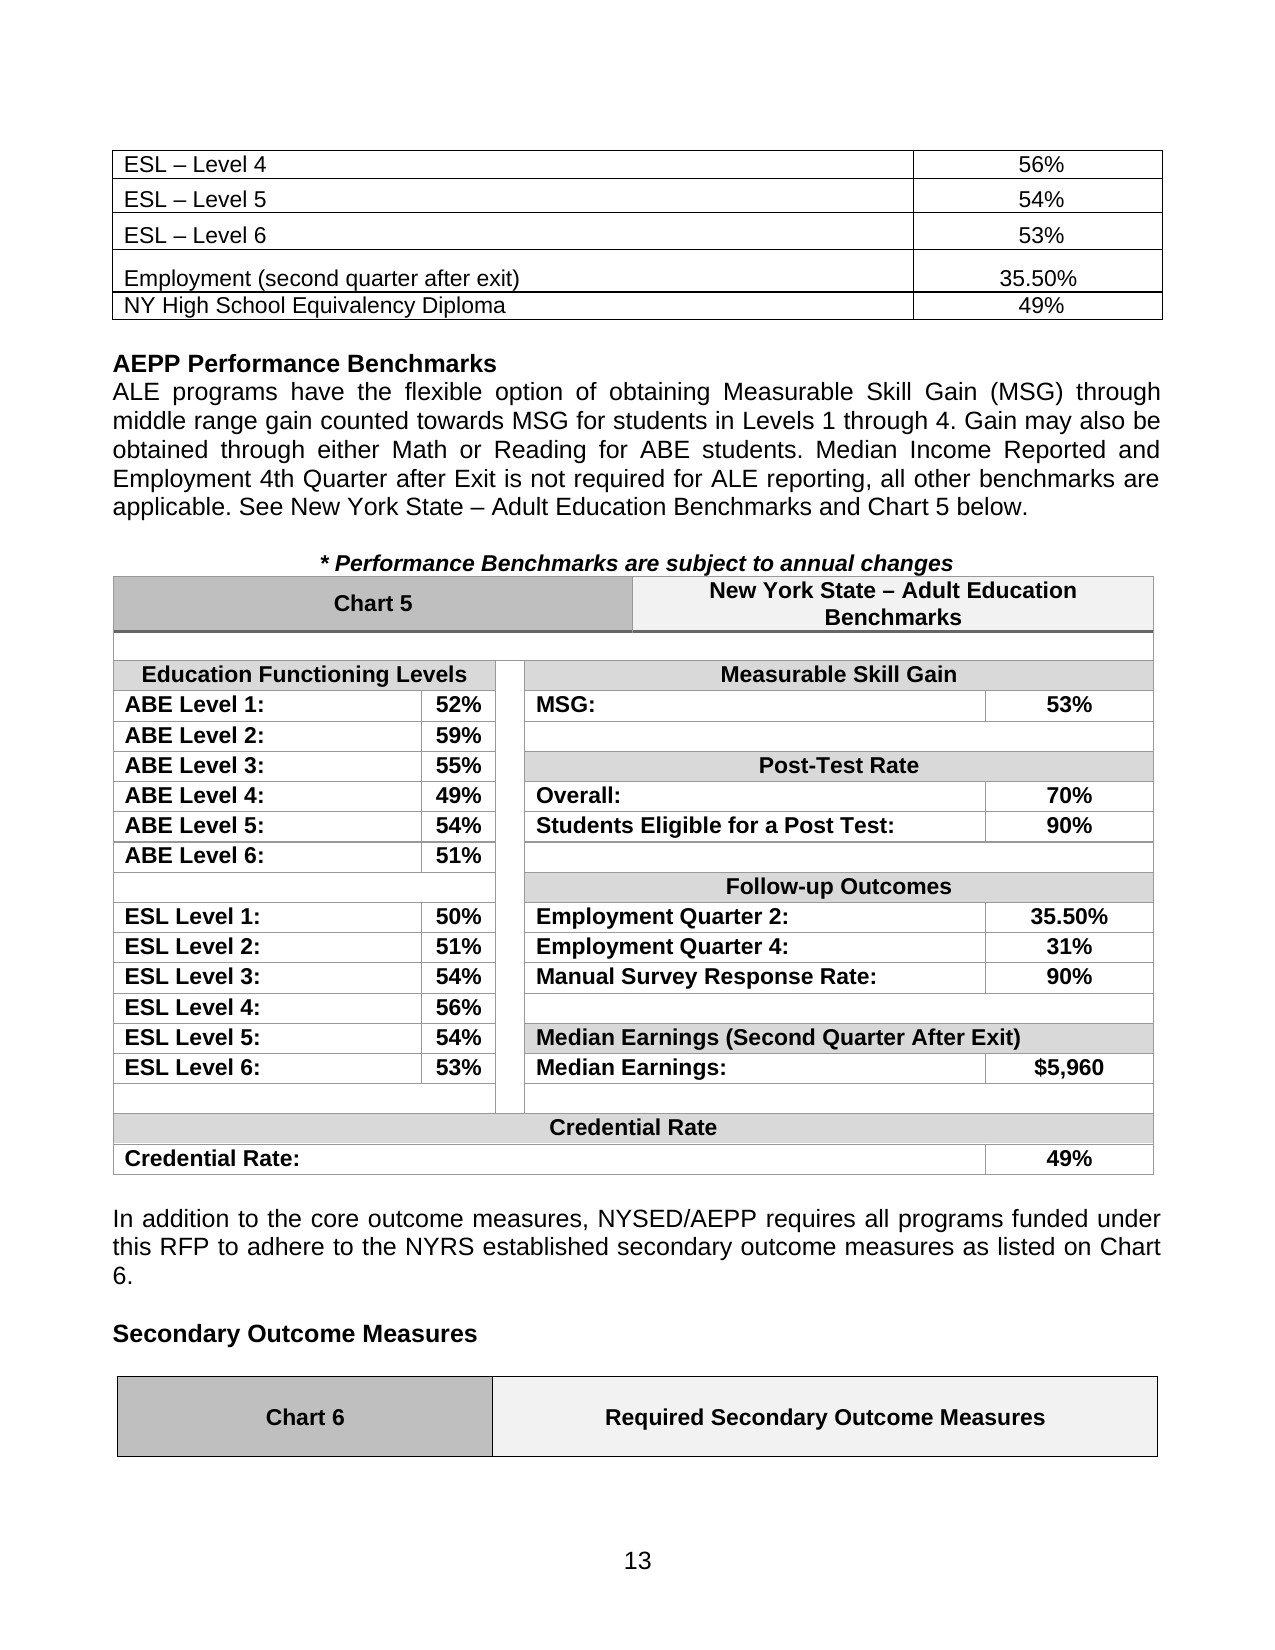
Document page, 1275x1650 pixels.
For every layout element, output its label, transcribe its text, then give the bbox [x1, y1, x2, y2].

table_cell [114, 633, 1153, 660]
table_cell [114, 873, 495, 902]
table_cell 31% [986, 933, 1153, 962]
table_cell 54% [422, 812, 495, 841]
table_cell 55% [422, 752, 495, 781]
table_cell 90% [986, 812, 1153, 841]
table_cell ABE Level 2: [114, 722, 421, 751]
table_cell 49% [422, 782, 495, 811]
table_cell ABE Level 1: [114, 691, 421, 721]
table_cell [525, 994, 1153, 1023]
table_cell Employment Quarter 4: [525, 933, 985, 962]
table_cell NY High School Equivalency Diploma [113, 293, 913, 319]
table_cell [496, 661, 524, 1113]
table_cell 53% [986, 691, 1153, 721]
table_cell ESL Level 5: [114, 1024, 421, 1053]
table_cell 51% [422, 933, 495, 962]
text AEPP Performance Benchmarks [112, 349, 1162, 377]
table_cell ESL – Level 6 [113, 213, 913, 248]
table_header Chart 5 [114, 577, 632, 630]
table_header Chart 6 [118, 1377, 492, 1456]
table_cell ABE Level 6: [114, 843, 421, 872]
table_cell Credential Rate: [114, 1145, 985, 1174]
text ALE programs have the flexible option of obtaining Measurable Skill Gain (MSG) through middle range gain counted towards MSG for students in Levels 1 through 4. Gain may also be obtained through either Math or Reading for ABE students. Median Income Reported and Employment 4th Quarter after Exit is not required for ALE reporting, all other benchmarks are applicable. See New York State – Adult Education Benchmarks and Chart 5 below. [112, 377, 1162, 521]
table_cell 49% [914, 293, 1162, 319]
table_cell 70% [986, 782, 1153, 811]
table_cell 50% [422, 903, 495, 932]
table_cell 53% [422, 1054, 495, 1083]
table_cell 59% [422, 722, 495, 751]
table_cell [114, 1084, 495, 1113]
table_cell 53% [914, 213, 1162, 248]
table_cell Median Earnings (Second Quarter After Exit) [525, 1024, 1153, 1053]
table_cell 54% [914, 179, 1162, 212]
table_cell ESL Level 2: [114, 933, 421, 962]
table_cell ABE Level 5: [114, 812, 421, 841]
table_cell 49% [986, 1145, 1153, 1174]
table_cell ESL Level 4: [114, 994, 421, 1023]
table_header New York State – Adult Education Benchmarks [633, 577, 1153, 630]
table_cell MSG: [525, 691, 985, 721]
table_cell Manual Survey Response Rate: [525, 963, 985, 992]
table_cell ESL Level 3: [114, 963, 421, 992]
table_cell Employment Quarter 2: [525, 903, 985, 932]
table_cell 52% [422, 691, 495, 721]
table_cell $5,960 [986, 1054, 1153, 1083]
table_cell ABE Level 4: [114, 782, 421, 811]
table_cell Students Eligible for a Post Test: [525, 812, 985, 841]
table_cell 54% [422, 963, 495, 992]
table_cell ESL Level 1: [114, 903, 421, 932]
table_cell ESL Level 6: [114, 1054, 421, 1083]
table_cell 90% [986, 963, 1153, 992]
text In addition to the core outcome measures, NYSED/AEPP requires all programs funded under this RFP to adhere to the NYRS established secondary outcome measures as listed on Chart 6. [112, 1203, 1162, 1290]
table_cell Measurable Skill Gain [525, 661, 1153, 690]
table_cell 51% [422, 843, 495, 872]
table_header Required Secondary Outcome Measures [493, 1377, 1157, 1456]
table_cell Follow-up Outcomes [525, 873, 1153, 902]
table_cell Education Functioning Levels [114, 661, 495, 690]
table_cell 56% [422, 994, 495, 1023]
table_cell Overall: [525, 782, 985, 811]
table_cell 54% [422, 1024, 495, 1053]
text Secondary Outcome Measures [112, 1318, 1162, 1347]
table_cell ESL – Level 5 [113, 179, 913, 212]
table_cell 56% [914, 151, 1162, 177]
table_cell Median Earnings: [525, 1054, 985, 1083]
table_cell ABE Level 3: [114, 752, 421, 781]
table_cell 35.50% [914, 250, 1162, 291]
table_cell Credential Rate [114, 1114, 1153, 1143]
table_cell ESL – Level 4 [113, 151, 913, 177]
table_cell Employment (second quarter after exit) [113, 250, 913, 291]
table_cell [525, 843, 1153, 872]
table_cell [525, 1084, 1153, 1113]
text * Performance Benchmarks are subject to annual changes [112, 550, 1162, 576]
table_cell Post-Test Rate [525, 752, 1153, 781]
table_cell 35.50% [986, 903, 1153, 932]
table_cell [525, 722, 1153, 751]
